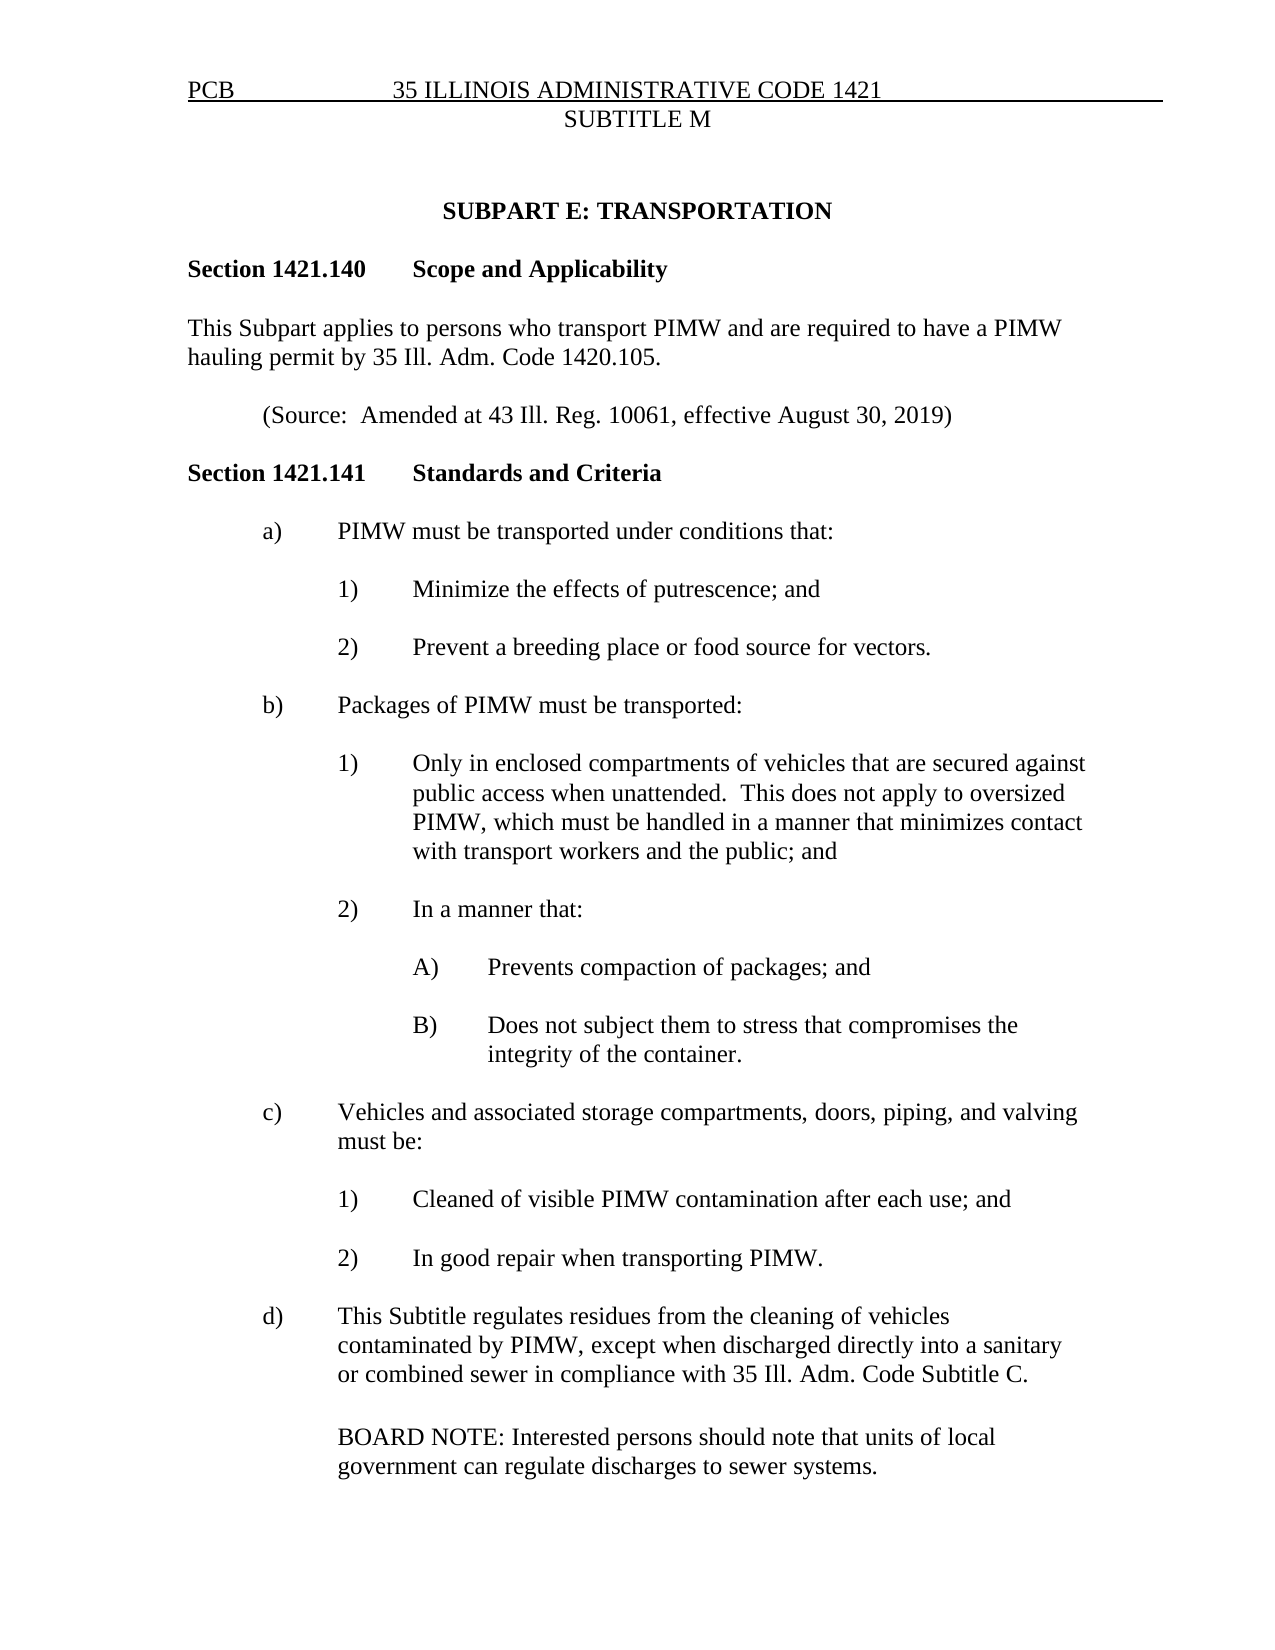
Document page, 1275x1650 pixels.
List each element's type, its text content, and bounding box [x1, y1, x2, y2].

text A) Prevents compaction of packages; and [337, 952, 1087, 981]
text 1) Minimize the effects of putrescence; and [337, 574, 1087, 603]
subtitle Section 1421.140 Scope and Applicability [187, 254, 1087, 283]
text This Subpart applies to persons who transport PIMW and are required to have a PIMW hauling permit by 35 Ill. Adm. Code 1420.105. [187, 312, 1087, 371]
subtitle SUBPART E: TRANSPORTATION [187, 196, 1087, 225]
text 2) In a manner that: [337, 894, 1087, 923]
text 2) Prevent a breeding place or food source for vectors. [337, 632, 1087, 661]
text BOARD NOTE: Interested persons should note that units of local government can regulate discharges to sewer systems. [337, 1422, 1087, 1480]
text 1) Only in enclosed compartments of vehicles that are secured against public access when unattended. This does not apply to oversized PIMW, which must be handled in a manner that minimizes contact with transport workers and the public; and [337, 748, 1087, 864]
text 2) In good repair when transporting PIMW. [337, 1242, 1087, 1271]
subtitle Section 1421.141 Standards and Criteria [187, 458, 1087, 487]
text B) Does not subject them to stress that compromises the integrity of the container. [412, 1010, 1087, 1068]
text c) Vehicles and associated storage compartments, doors, piping, and valving must be: [262, 1097, 1087, 1155]
text (Source: Amended at 43 Ill. Reg. 10061, effective August 30, 2019) [187, 399, 1087, 429]
text b) Packages of PIMW must be transported: [262, 690, 1087, 719]
text d) This Subtitle regulates residues from the cleaning of vehicles contaminated by PIMW, except when discharged directly into a sanitary or combined sewer in compliance with 35 Ill. Adm. Code Subtitle C. [262, 1301, 1087, 1422]
text a) PIMW must be transported under conditions that: [262, 516, 1087, 545]
text 1) Cleaned of visible PIMW contamination after each use; and [337, 1184, 1087, 1213]
